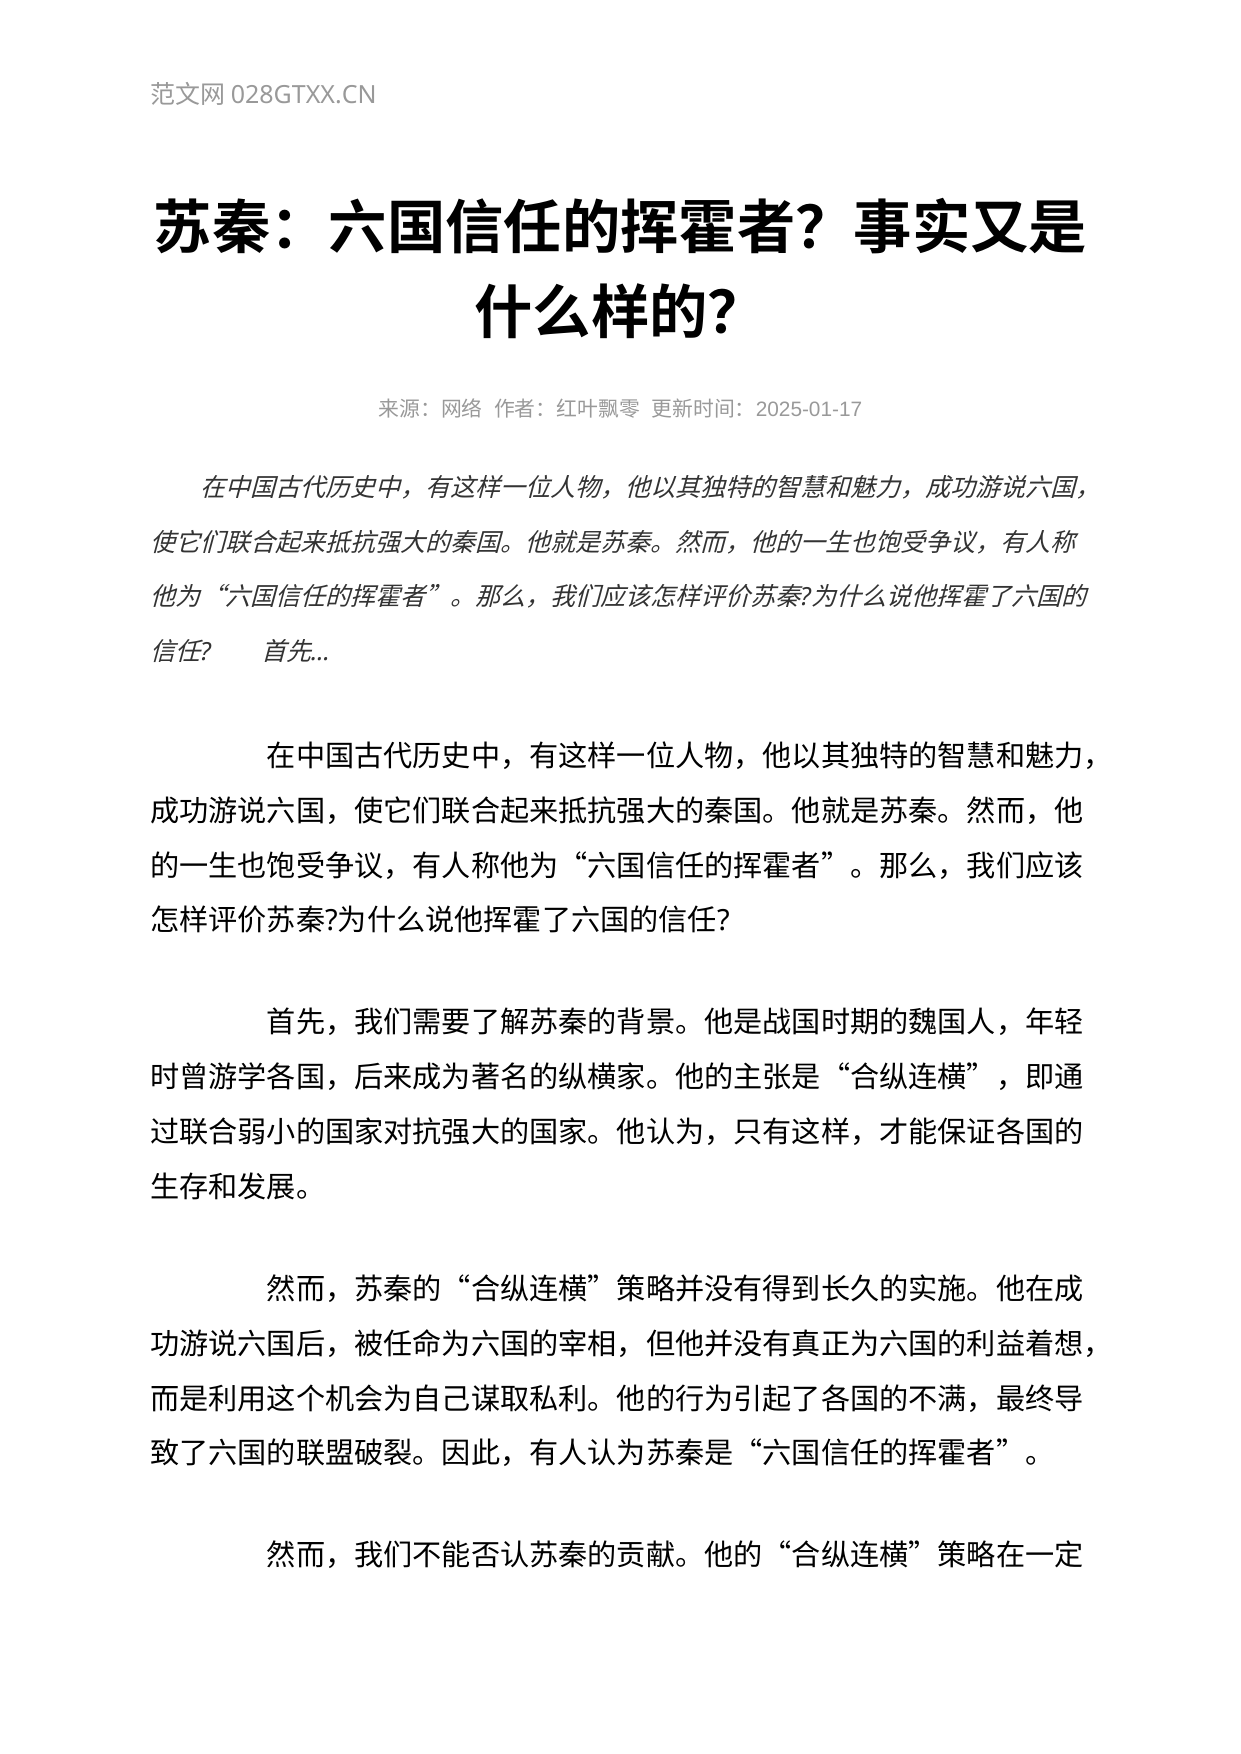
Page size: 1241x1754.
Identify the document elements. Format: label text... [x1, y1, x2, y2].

text 首先，我们需要了解苏秦的背景。他是战国时期的魏国人，年轻时曾游学各国，后来成为著名的纵横家。他的主张是“合纵连横”，即通过联合弱小的国家对抗强大的国家。他认为，只有这样，才能保证各国的生存和发展。 [150, 999, 1090, 1206]
subtitle 苏秦：六国信任的挥霍者？事实又是什么样的？ [150, 181, 1090, 350]
text 在中国古代历史中，有这样一位人物，他以其独特的智慧和魅力，成功游说六国，使它们联合起来抵抗强大的秦国。他就是苏秦。然而，他的一生也饱受争议，有人称他为“六国信任的挥霍者”。那么，我们应该怎样评价苏秦?为什么说他挥霍了六国的信任? [150, 732, 1090, 939]
text 然而，苏秦的“合纵连横”策略并没有得到长久的实施。他在成功游说六国后，被任命为六国的宰相，但他并没有真正为六国的利益着想，而是利用这个机会为自己谋取私利。他的行为引起了各国的不满，最终导致了六国的联盟破裂。因此，有人认为苏秦是“六国信任的挥霍者”。 [150, 1265, 1090, 1472]
text 来源：网络 作者：红叶飘零 更新时间：2025-01-17 [150, 397, 1090, 421]
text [150, 1532, 1090, 1574]
text 在中国古代历史中，有这样一位人物，他以其独特的智慧和魅力，成功游说六国，使它们联合起来抵抗强大的秦国。他就是苏秦。然而，他的一生也饱受争议，有人称他为“六国信任的挥霍者”。那么，我们应该怎样评价苏秦?为什么说他挥霍了六国的信任? 首先... [150, 468, 1090, 667]
